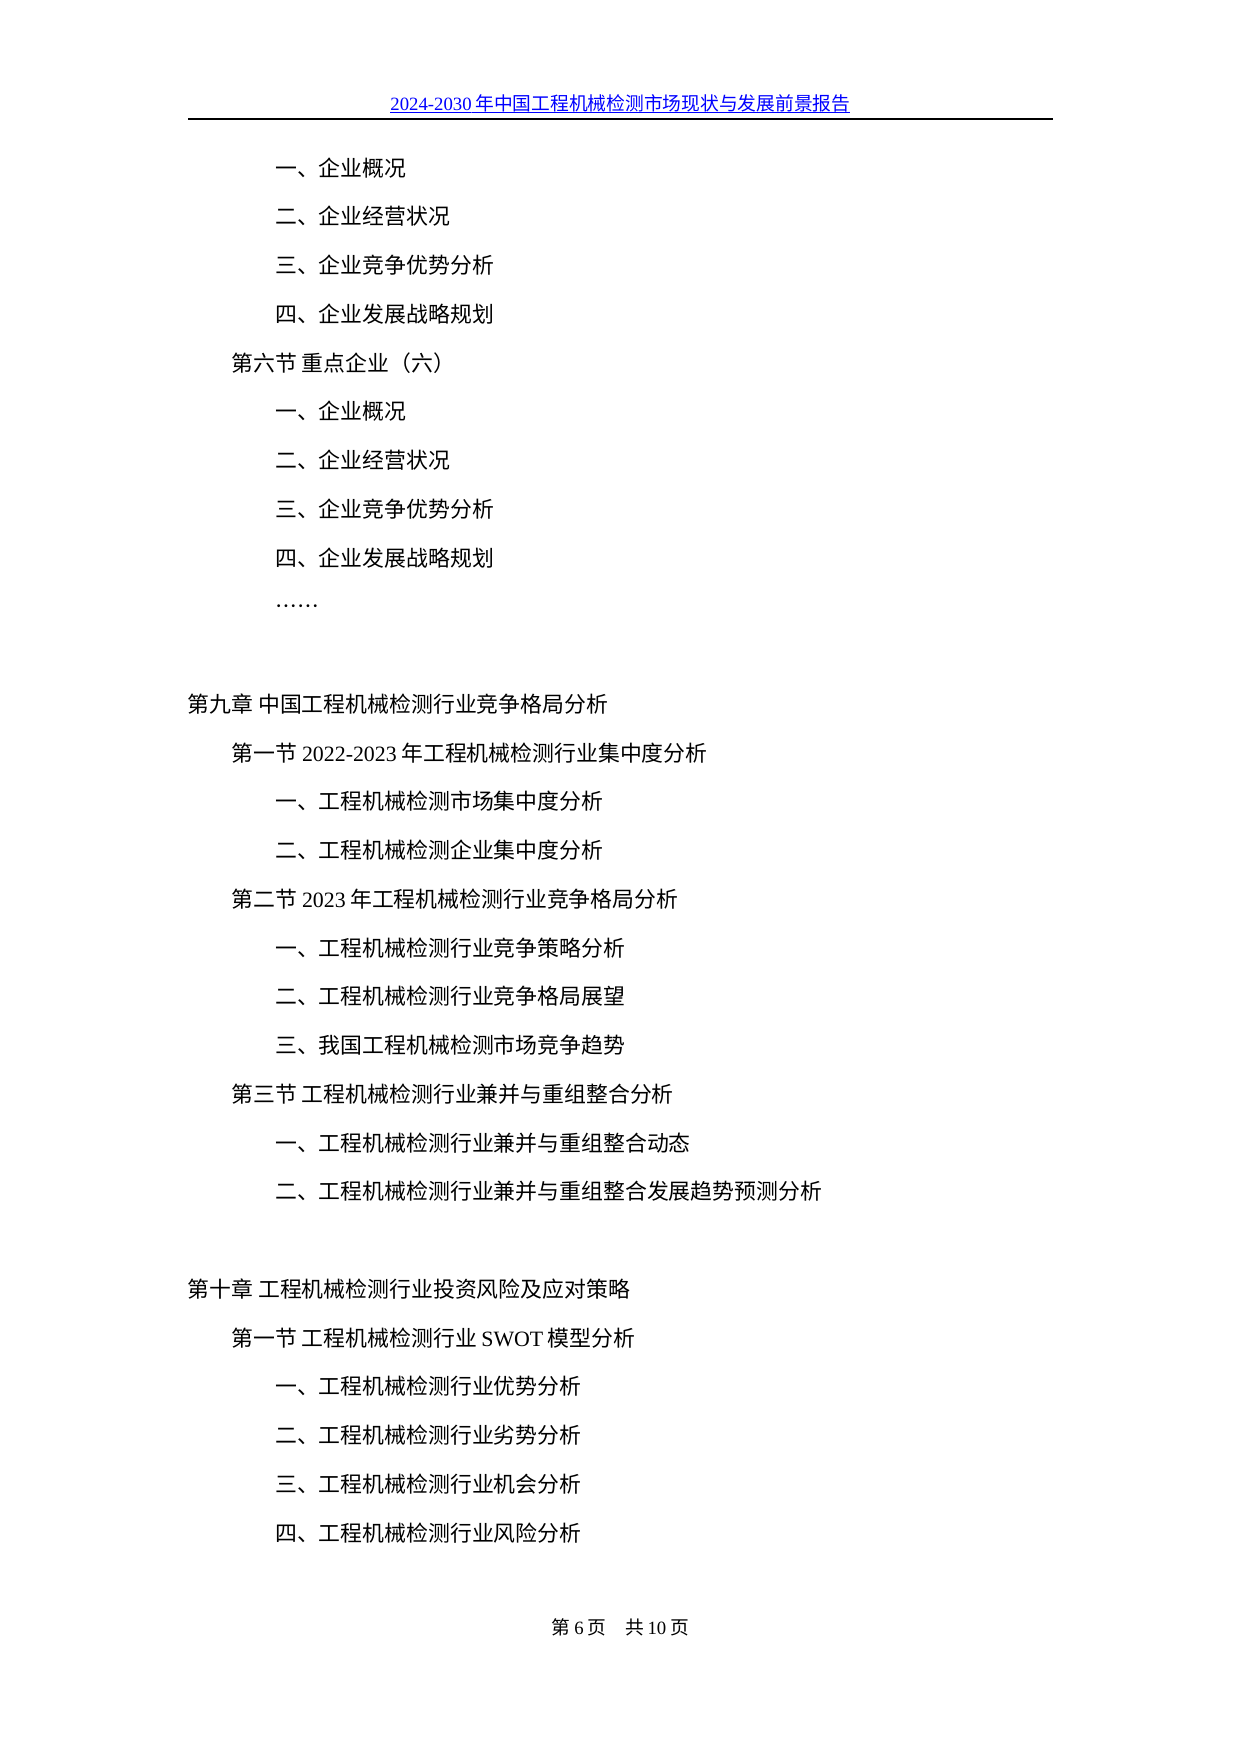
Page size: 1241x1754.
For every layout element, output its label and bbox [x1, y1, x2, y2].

text [187, 150, 1053, 1548]
